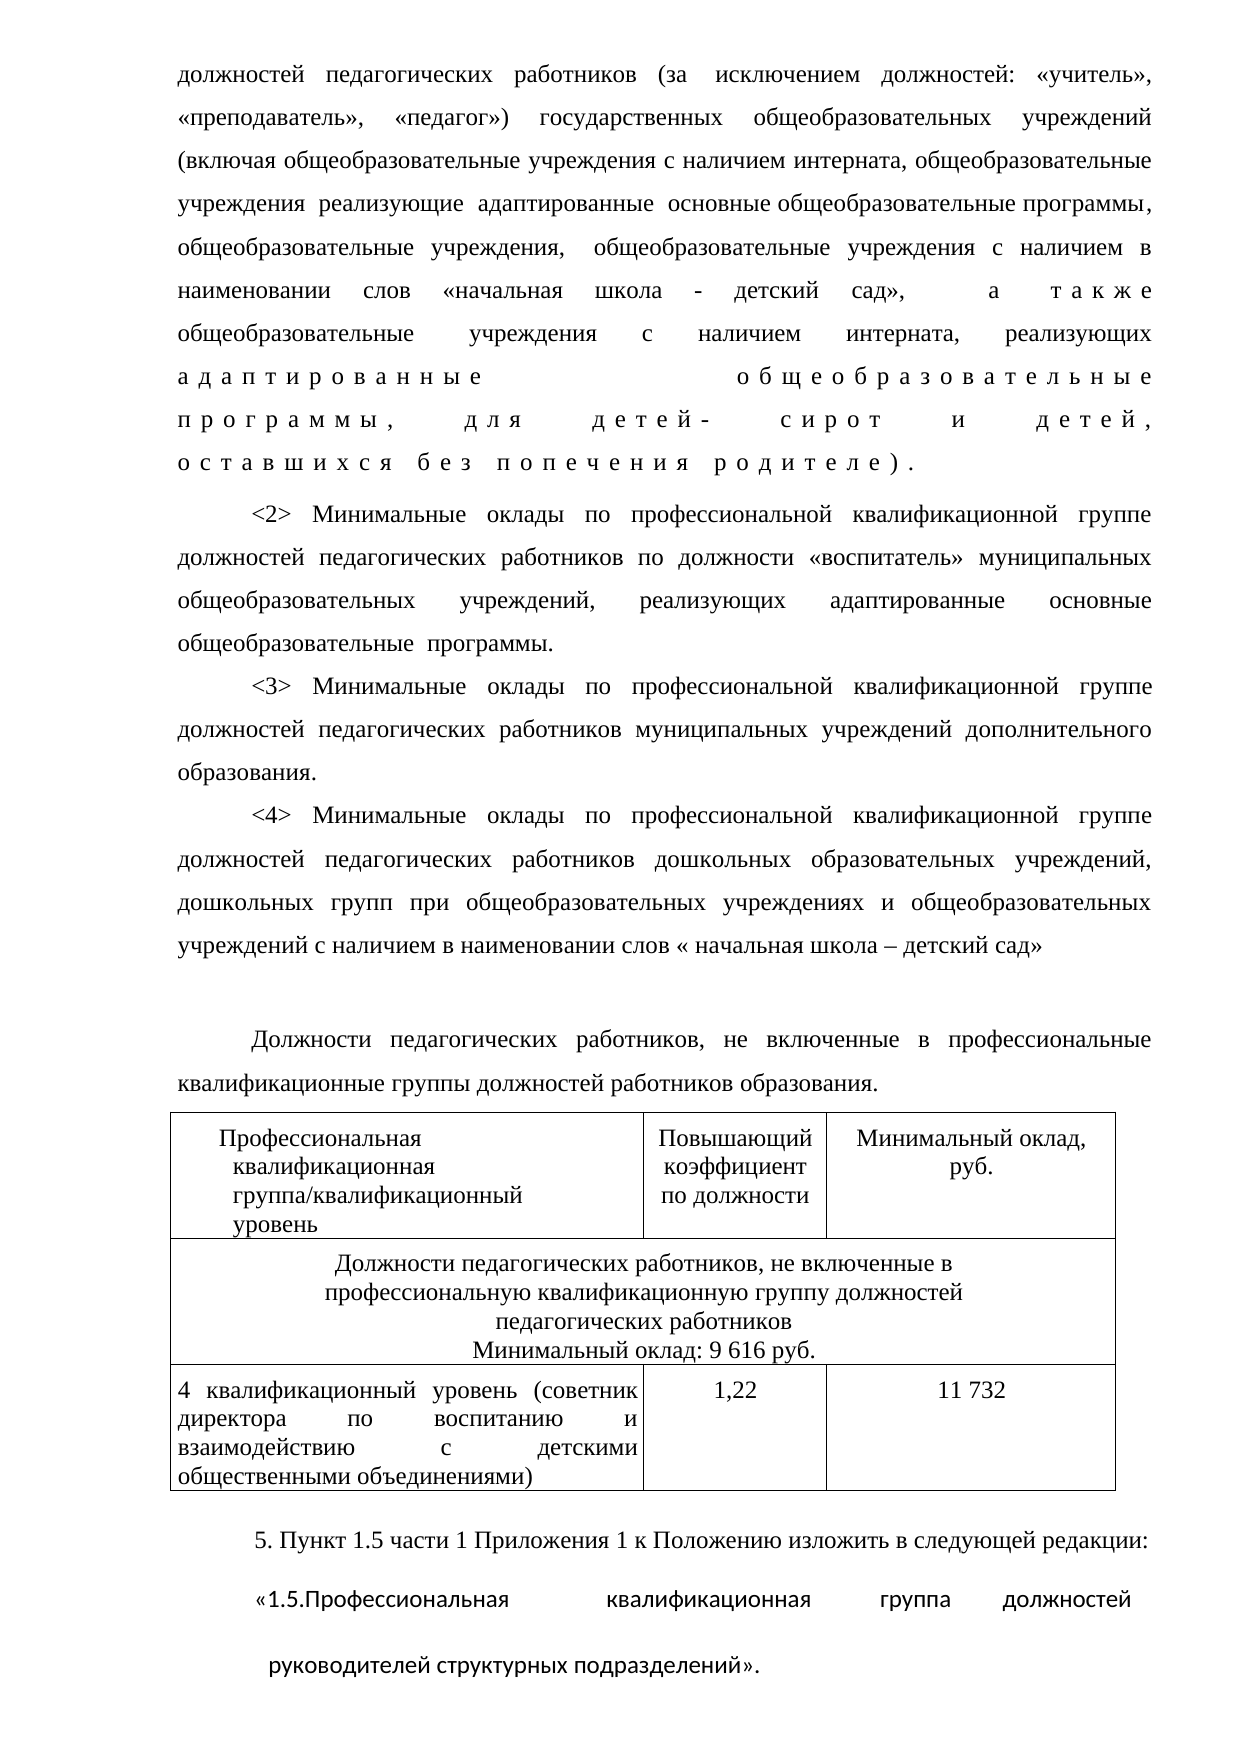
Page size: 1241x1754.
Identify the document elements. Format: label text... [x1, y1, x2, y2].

text Должности педагогических работников, не включенные в профессиональные квалификационные группы должностей работников образования. [177, 1024, 1152, 1096]
text <2> Минимальные оклады по профессиональной квалификационной группе должностей педагогических работников по должности «воспитатель» муниципальных общеобразовательных учреждений, реализующих адаптированные основные общеобразовательные программы. [177, 499, 1152, 657]
text <3> Минимальные оклады по профессиональной квалификационной группе должностей педагогических работников муниципальных учреждений дополнительного образования. [177, 671, 1152, 786]
table_header Повышающий коэффициент по должности [644, 1113, 826, 1238]
text 5. Пункт 1.5 части 1 Приложения 1 к Положению изложить в следующей редакции: [154, 1525, 1194, 1554]
table_cell 1,22 [644, 1365, 826, 1490]
text руководителей структурных подразделений». [96, 1649, 1151, 1680]
table_header Профессиональная квалификационная группа/квалификационный уровень [171, 1113, 643, 1238]
table_header Минимальный оклад, руб. [827, 1113, 1115, 1238]
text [177, 59, 1152, 476]
table_cell 4 квалификационный уровень (советник директора по воспитанию и взаимодействию с детскими общественными объединениями) [171, 1365, 643, 1490]
table_cell 11 732 [827, 1365, 1115, 1490]
table_cell Должности педагогических работников, не включенные в профессиональную квалификационную группу должностей педагогических работников Минимальный оклад: 9 616 руб. [171, 1239, 1115, 1364]
text «1.5.Профессиональная квалификационная группа должностей [96, 1583, 1151, 1613]
text <4> Минимальные оклады по профессиональной квалификационной группе должностей педагогических работников дошкольных образовательных учреждений, дошкольных групп при общеобразовательных учреждениях и общеобразовательных учреждений с наличием в наименовании слов « начальная школа – детский сад» [177, 801, 1152, 959]
